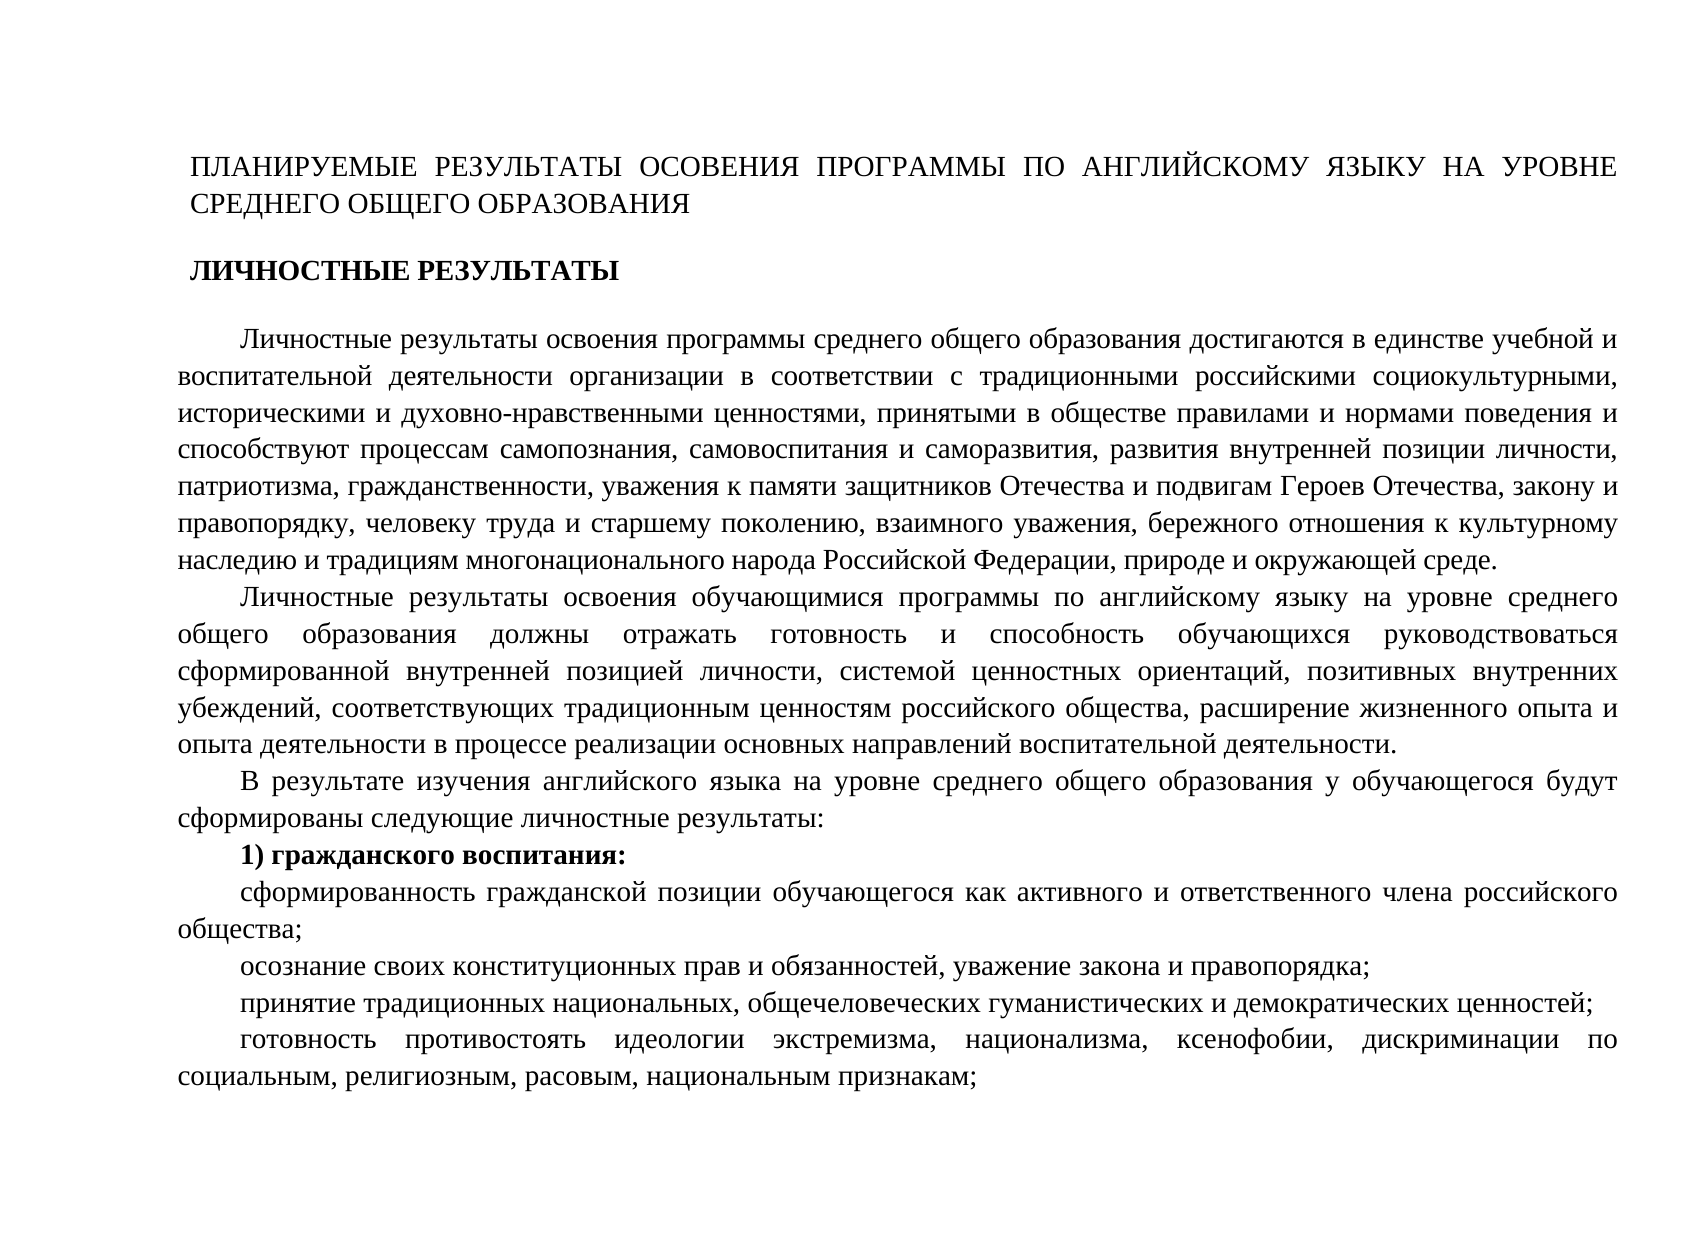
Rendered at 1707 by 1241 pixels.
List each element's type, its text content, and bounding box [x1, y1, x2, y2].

text принятие традиционных национальных, общечеловеческих гуманистических и демократических ценностей; [177, 985, 1618, 1018]
text 1) гражданского воспитания: [177, 837, 1618, 871]
text осознание своих конституционных прав и обязанностей, уважение закона и правопорядка; [177, 948, 1618, 981]
text ЛИЧНОСТНЫЕ РЕЗУЛЬТАТЫ [190, 253, 1618, 287]
text В результате изучения английского языка на уровне среднего общего образования у обучающегося будут сформированы следующие личностные результаты: [177, 763, 1618, 834]
text Личностные результаты освоения обучающимися программы по английскому языку на уровне среднего общего образования должны отражать готовность и способность обучающихся руководствоваться сформированной внутренней позицией личности, системой ценностных ориентаций, позитивных внутренних убеждений, соответствующих традиционным ценностям российского общества, расширение жизненного опыта и опыта деятельности в процессе реализации основных направлений воспитательной деятельности. [177, 579, 1618, 760]
text сформированность гражданской позиции обучающегося как активного и ответственного члена российского общества; [177, 874, 1618, 944]
text готовность противостоять идеологии экстремизма, национализма, ксенофобии, дискриминации по социальным, религиозным, расовым, национальным признакам; [177, 1022, 1618, 1092]
text Личностные результаты освоения программы среднего общего образования достигаются в единстве учебной и воспитательной деятельности организации в соответствии с традиционными российскими социокультурными, историческими и духовно-нравственными ценностями, принятыми в обществе правилами и нормами поведения и способствуют процессам самопознания, самовоспитания и саморазвития, развития внутренней позиции личности, патриотизма, гражданственности, уважения к памяти защитников Отечества и подвигам Героев Отечества, закону и правопорядку, человеку труда и старшему поколению, взаимного уважения, бережного отношения к культурному наследию и традициям многонационального народа Российской Федерации, природе и окружающей среде. [177, 321, 1618, 576]
text ПЛАНИРУЕМЫЕ РЕЗУЛЬТАТЫ ОСОВЕНИЯ ПРОГРАММЫ ПО АНГЛИЙСКОМУ ЯЗЫКУ НА УРОВНЕ СРЕДНЕГО ОБЩЕГО ОБРАЗОВАНИЯ [190, 149, 1618, 219]
